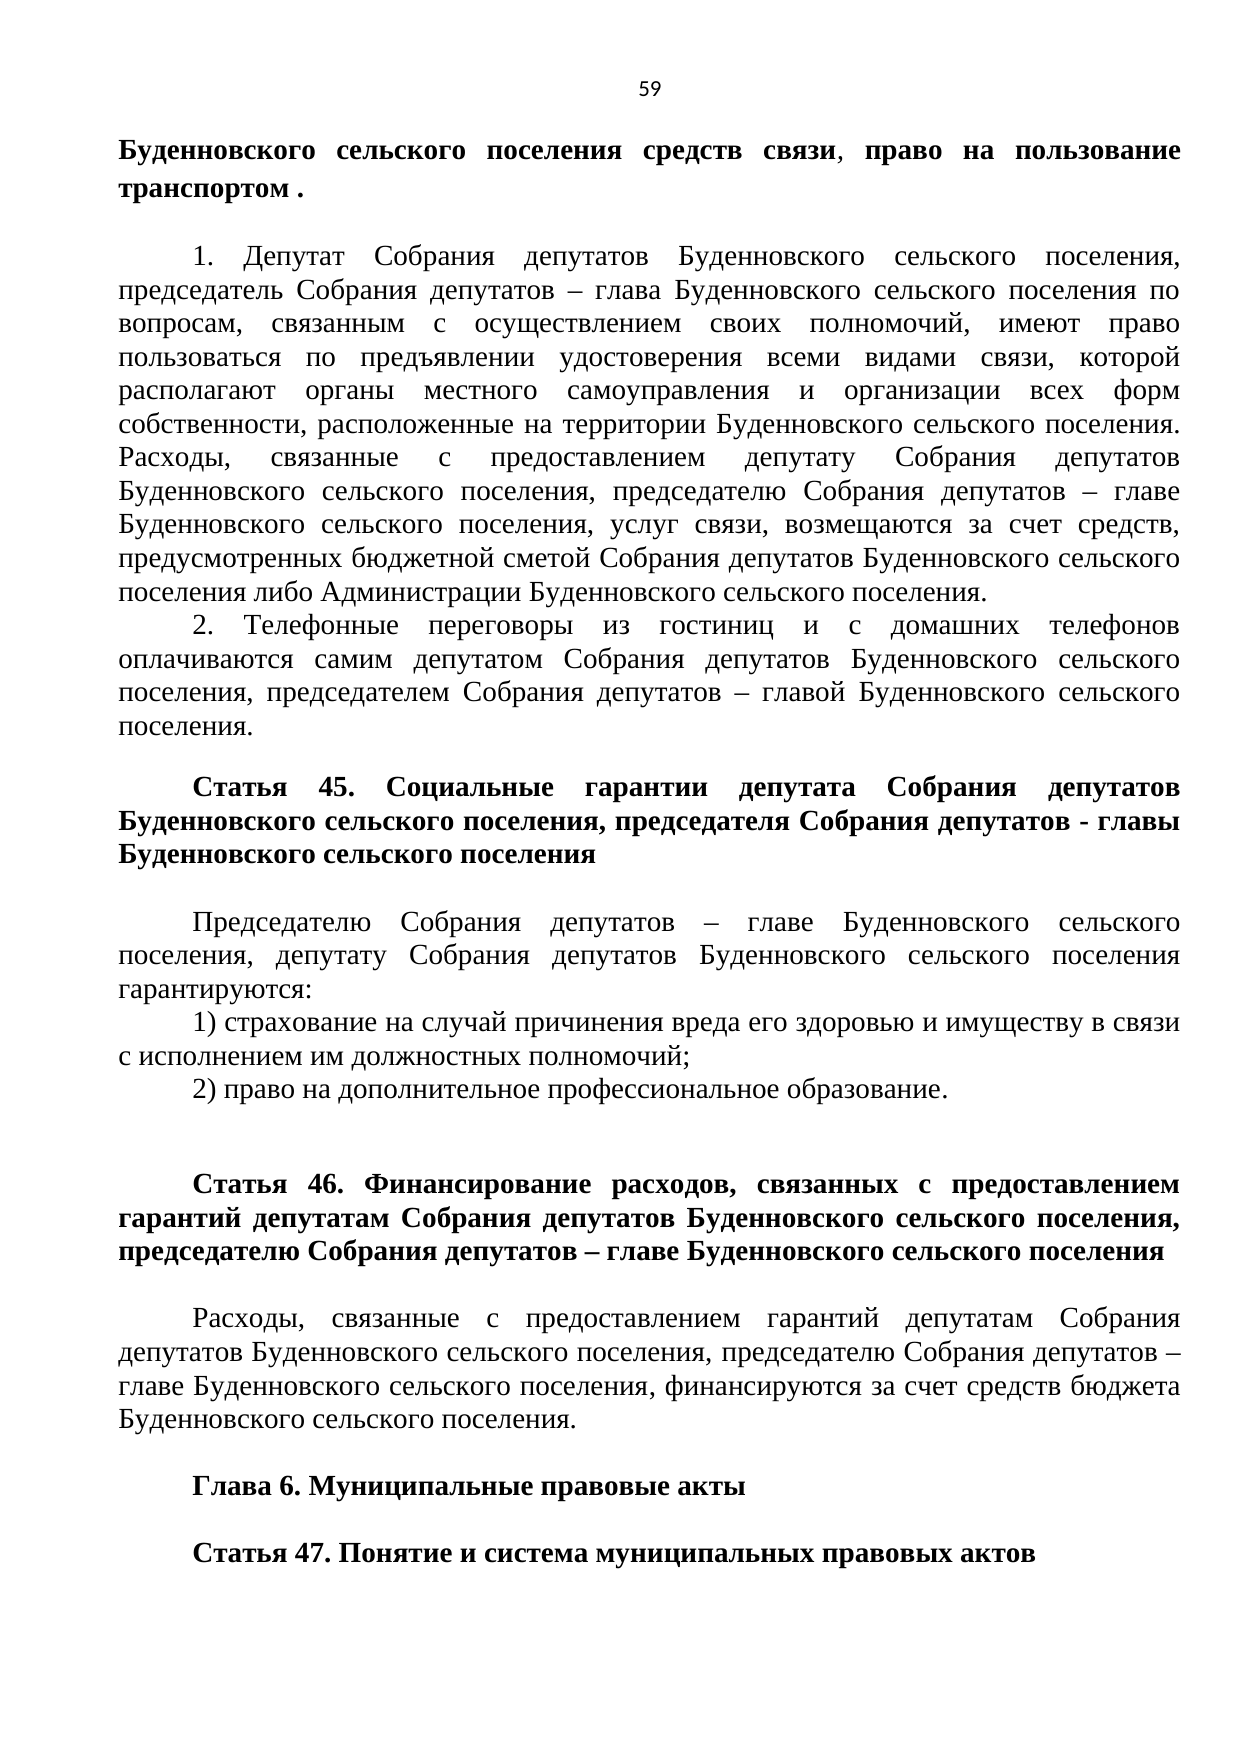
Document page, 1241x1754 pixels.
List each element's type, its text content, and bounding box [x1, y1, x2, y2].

text Статья 47. Понятие и система муниципальных правовых актов [118, 1535, 1181, 1569]
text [118, 130, 1181, 205]
text 2) право на дополнительное профессиональное образование. [118, 1071, 1181, 1105]
text 2. Телефонные переговоры из гостиниц и с домашних телефонов оплачиваются самим депутатом Собрания депутатов Буденновского сельского поселения, председателем Собрания депутатов – главой Буденновского сельского поселения. [118, 607, 1181, 741]
text 1. Депутат Собрания депутатов Буденновского сельского поселения, председатель Собрания депутатов – глава Буденновского сельского поселения по вопросам, связанным с осуществлением своих полномочий, имеют право пользоваться по предъявлении удостоверения всеми видами связи, которой располагают органы местного самоуправления и организации всех форм собственности, расположенные на территории Буденновского сельского поселения. Расходы, связанные с предоставлением депутату Собрания депутатов Буденновского сельского поселения, председателю Собрания депутатов – главе Буденновского сельского поселения, услуг связи, возмещаются за счет средств, предусмотренных бюджетной сметой Собрания депутатов Буденновского сельского поселения либо Администрации Буденновского сельского поселения. [118, 238, 1181, 607]
text Статья 46. Финансирование расходов, связанных с предоставлением гарантий депутатам Собрания депутатов Буденновского сельского поселения, председателю Собрания депутатов – главе Буденновского сельского поселения [118, 1166, 1181, 1267]
text 1) страхование на случай причинения вреда его здоровью и имуществу в связи с исполнением им должностных полномочий; [118, 1004, 1181, 1071]
text Председателю Собрания депутатов – главе Буденновского сельского поселения, депутату Собрания депутатов Буденновского сельского поселения гарантируются: [118, 904, 1181, 1004]
text Глава 6. Муниципальные правовые акты [118, 1468, 1181, 1502]
text Статья 45. Социальные гарантии депутата Собрания депутатов Буденновского сельского поселения, председателя Собрания депутатов - главы Буденновского сельского поселения [118, 769, 1181, 870]
text Расходы, связанные с предоставлением гарантий депутатам Собрания депутатов Буденновского сельского поселения, председателю Собрания депутатов – главе Буденновского сельского поселения, финансируются за счет средств бюджета Буденновского сельского поселения. [118, 1301, 1181, 1435]
